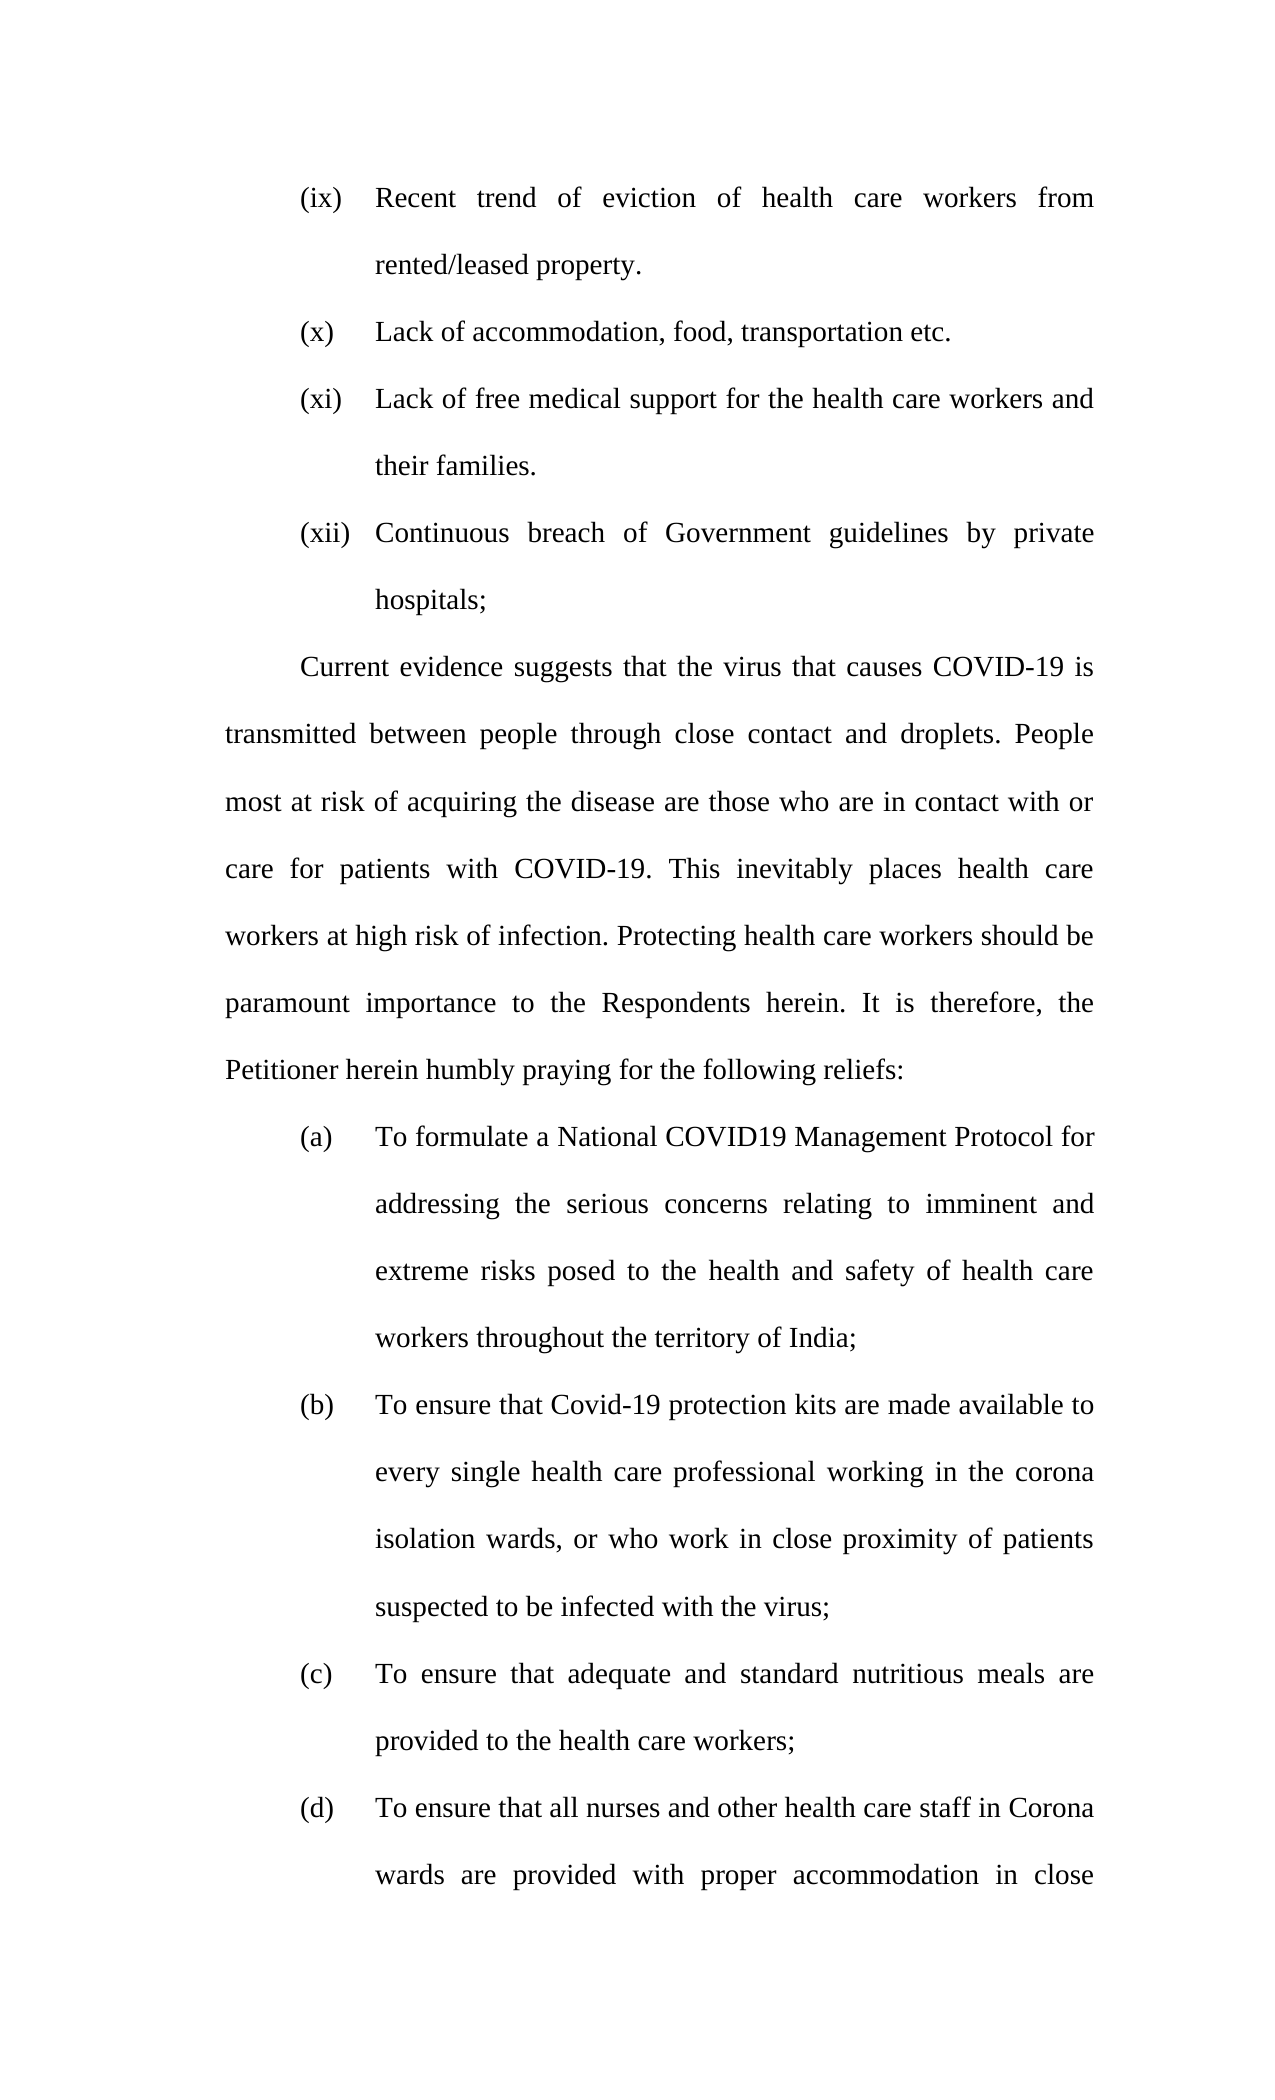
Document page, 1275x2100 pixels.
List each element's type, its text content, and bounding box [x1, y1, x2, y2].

list To ensure that adequate and standard nutritious meals are provided to the health care workers; [300, 1656, 1095, 1756]
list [300, 1790, 1095, 1891]
list Recent trend of eviction of health care workers from rented/leased property. [300, 180, 1095, 281]
list Continuous breach of Government guidelines by private hospitals; [300, 515, 1095, 616]
list To formulate a National COVID19 Management Protocol for addressing the serious concerns relating to imminent and extreme risks posed to the health and safety of health care workers throughout the territory of India; [300, 1119, 1095, 1354]
list To ensure that Covid-19 protection kits are made available to every single health care professional working in the corona isolation wards, or who work in close proximity of patients suspected to be infected with the virus; [300, 1387, 1095, 1622]
list Lack of accommodation, food, transportation etc. [300, 314, 1095, 348]
list Lack of free medical support for the health care workers and their families. [300, 381, 1095, 482]
text Current evidence suggests that the virus that causes COVID-19 is transmitted between people through close contact and droplets. People most at risk of acquiring the disease are those who are in contact with or care for patients with COVID-19. This inevitably places health care workers at high risk of infection. Protecting health care workers should be paramount importance to the Respondents herein. It is therefore, the Petitioner herein humbly praying for the following reliefs: [225, 649, 1095, 1086]
